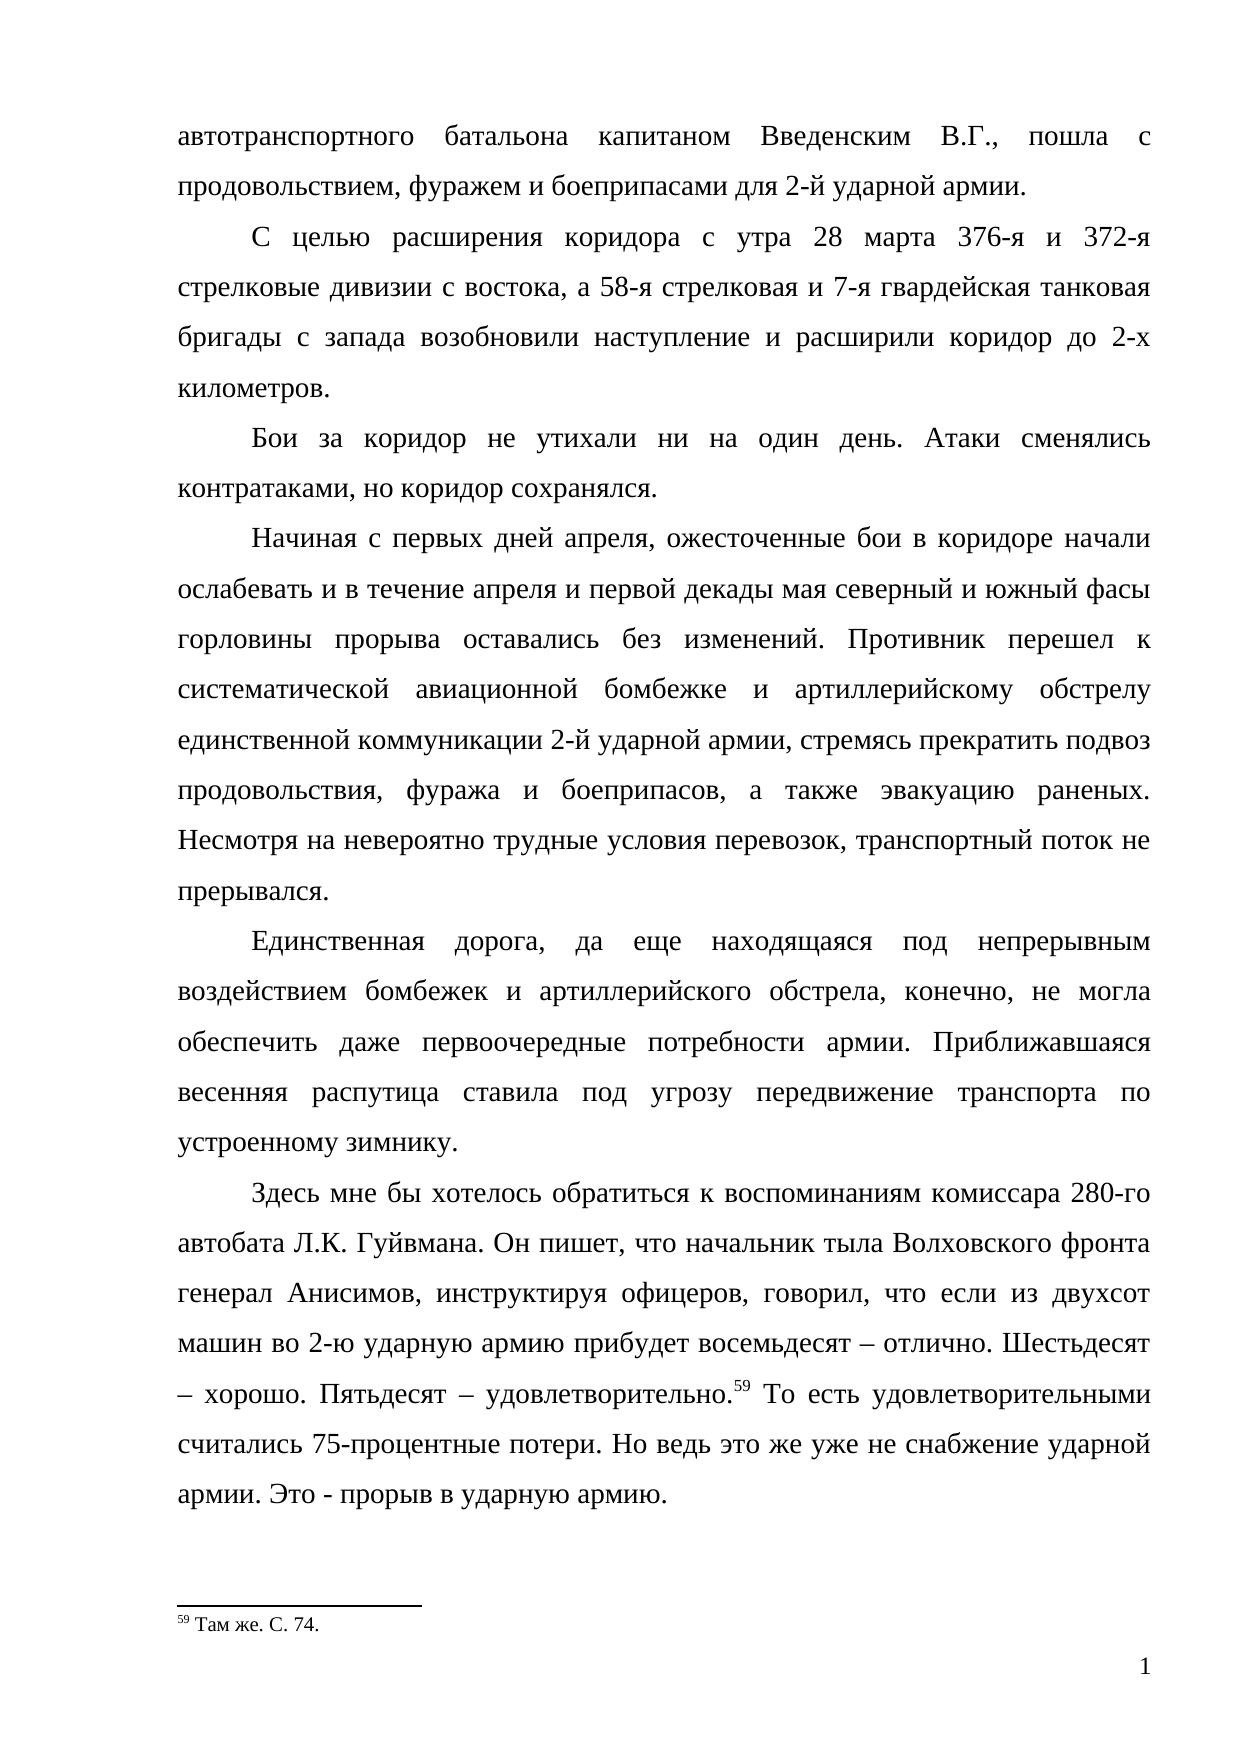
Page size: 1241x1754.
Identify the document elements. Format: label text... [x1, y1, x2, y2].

text Бои за коридор не утихали ни на один день. Атаки сменялись контратаками, но коридор сохранялся. [177, 420, 1152, 504]
text Начиная с первых дней апреля, ожесточенные бои в коридоре начали ослабевать и в течение апреля и первой декады мая северный и южный фасы горловины прорыва оставались без изменений. Противник перешел к систематической авиационной бомбежке и артиллерийскому обстрелу единственной коммуникации 2-й ударной армии, стремясь прекратить подвоз продовольствия, фуража и боеприпасов, а также эвакуацию раненых. Несмотря на невероятно трудные условия перевозок, транспортный поток не прерывался. [177, 521, 1152, 906]
text Здесь мне бы хотелось обратиться к воспоминаниям комиссара 280-го автобата Л.К. Гуйвмана. Он пишет, что начальник тыла Волховского фронта генерал Анисимов, инструктируя офицеров, говорил, что если из двухсот машин во 2-ю ударную армию прибудет восемьдесят – отлично. Шестьдесят – хорошо. Пятьдесят – удовлетворительно. То есть удовлетворительными считались 75-процентные потери. Но ведь это же уже не снабжение ударной армии. Это - прорыв в ударную армию. [177, 1175, 1152, 1510]
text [177, 118, 1152, 202]
text Единственная дорога, да еще находящаяся под непрерывным воздействием бомбежек и артиллерийского обстрела, конечно, не могла обеспечить даже первоочередные потребности армии. Приближавшаяся весенняя распутица ставила под угрозу передвижение транспорта по устроенному зимнику. [177, 923, 1152, 1158]
text С целью расширения коридора с утра 28 марта 376-я и 372-я стрелковые дивизии с востока, а 58-я стрелковая и 7-я гвардейская танковая бригады с запада возобновили наступление и расширили коридор до 2-х километров. [177, 219, 1152, 403]
